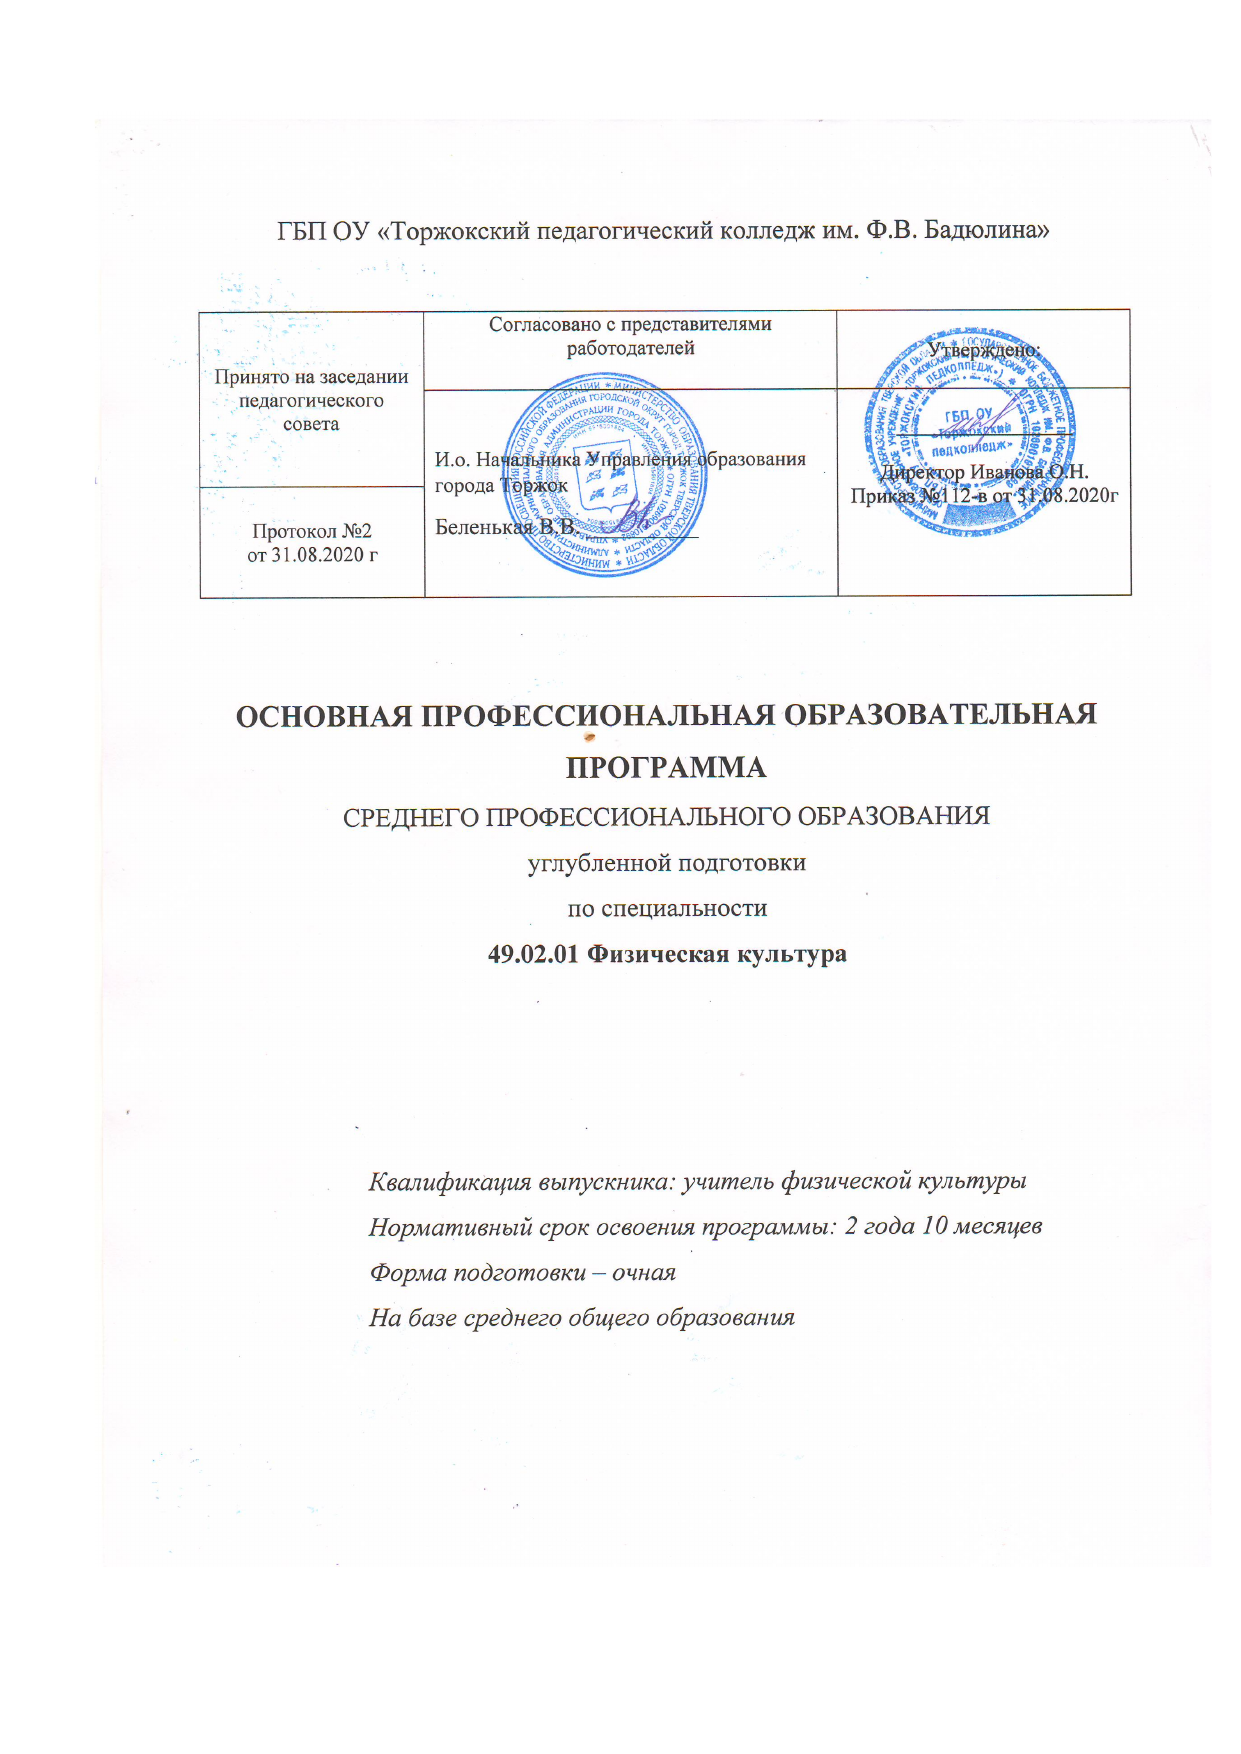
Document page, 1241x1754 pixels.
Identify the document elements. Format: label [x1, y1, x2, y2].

picture [94, 111, 1212, 1567]
